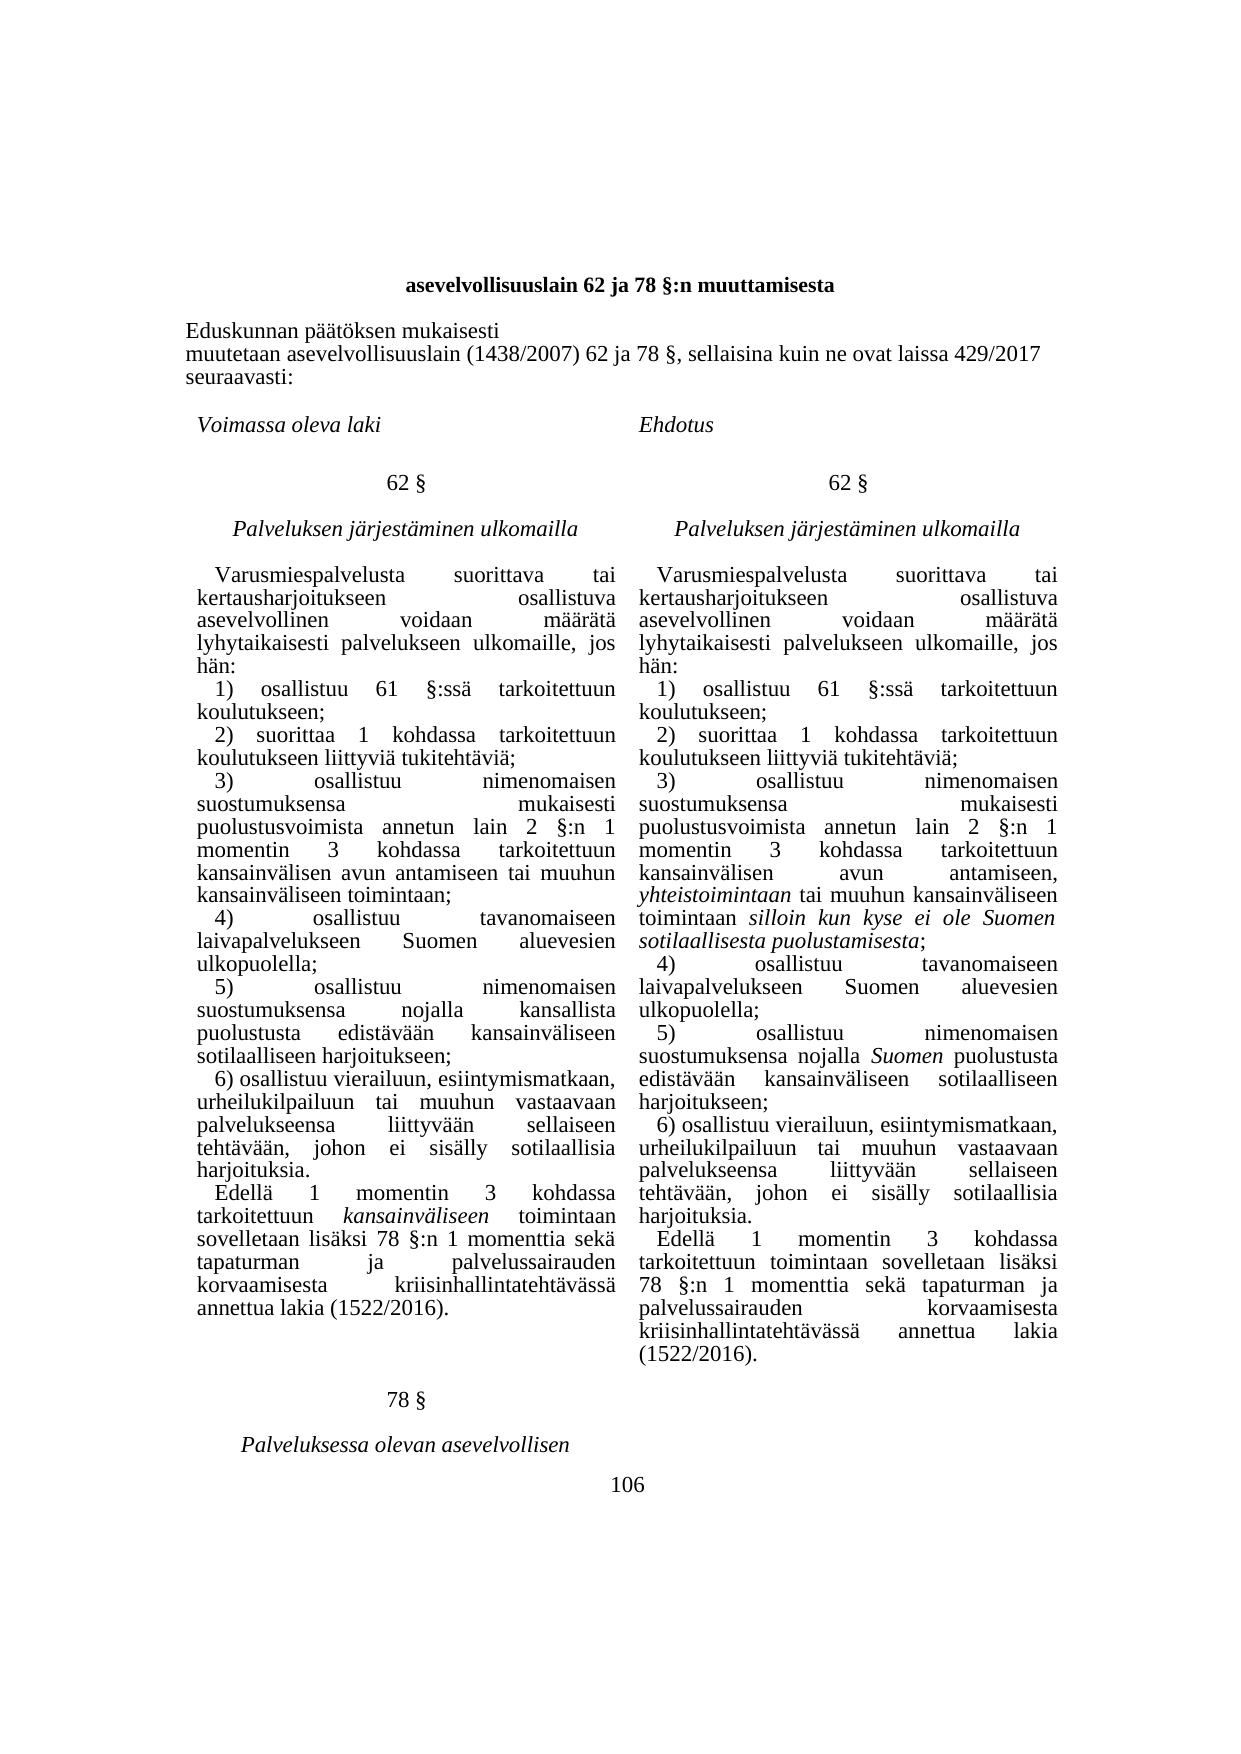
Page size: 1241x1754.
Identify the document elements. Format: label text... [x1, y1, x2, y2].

table_header Ehdotus [628, 412, 1069, 472]
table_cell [185, 472, 627, 1457]
text asevelvollisuuslain 62 ja 78 §:n muuttamisesta [185, 274, 1055, 297]
table_header Voimassa oleva laki [185, 412, 627, 472]
text Eduskunnan päätöksen mukaisesti [185, 320, 1055, 343]
text muutetaan asevelvollisuuslain (1438/2007) 62 ja 78 §, sellaisina kuin ne ovat laissa 429/2017 seuraavasti: [185, 343, 1055, 389]
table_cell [628, 472, 1069, 1457]
